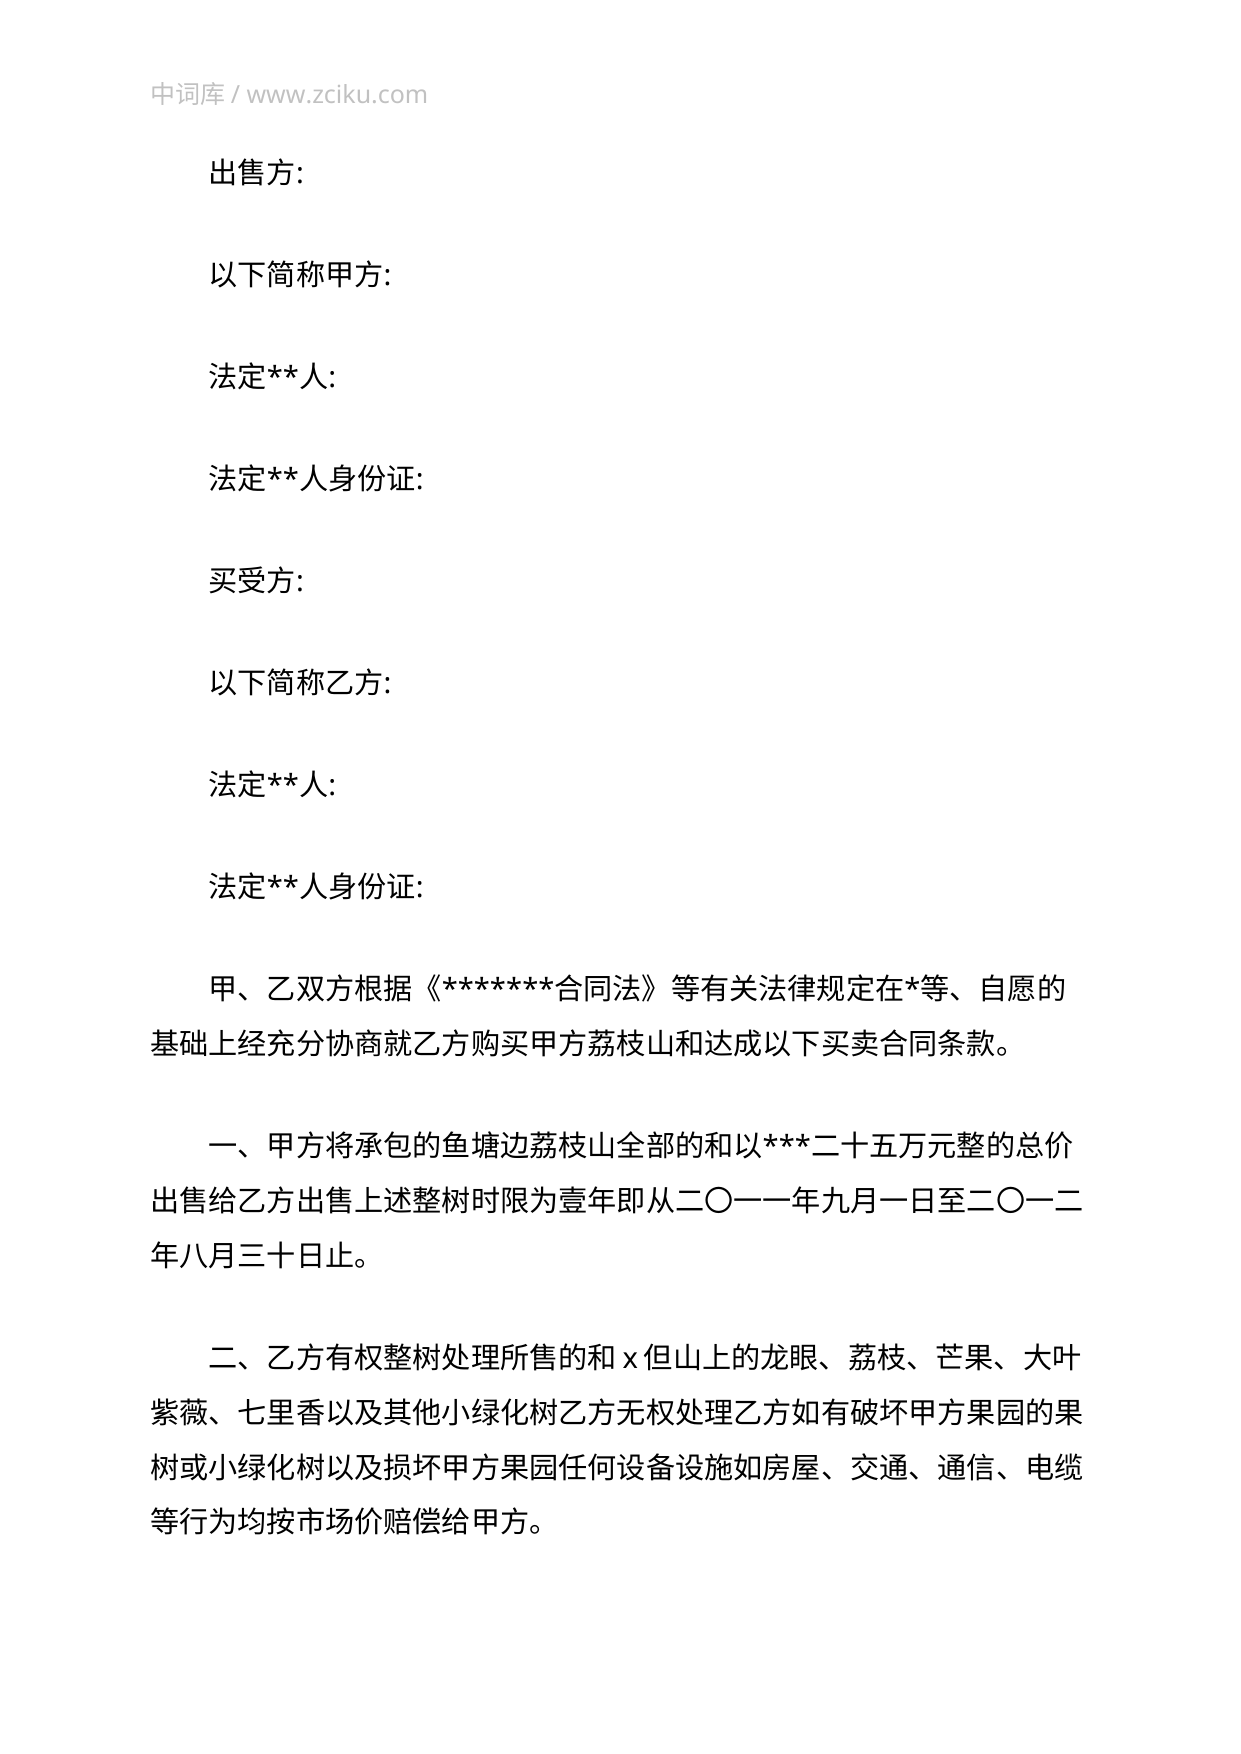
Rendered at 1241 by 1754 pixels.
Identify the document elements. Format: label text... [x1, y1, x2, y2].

text 法定**人: [150, 354, 1090, 396]
text 法定**人身份证: [150, 864, 1090, 906]
text 一、甲方将承包的鱼塘边荔枝山全部的和以***二十五万元整的总价出售给乙方出售上述整树时限为壹年即从二〇一一年九月一日至二〇一二年八月三十日止。 [150, 1123, 1090, 1275]
text 二、乙方有权整树处理所售的和x但山上的龙眼、荔枝、芒果、大叶紫薇、七里香以及其他小绿化树乙方无权处理乙方如有破坏甲方果园的果树或小绿化树以及损坏甲方果园任何设备设施如房屋、交通、通信、电缆等行为均按市场价赔偿给甲方。 [150, 1334, 1090, 1541]
text 买受方: [150, 558, 1090, 600]
text 以下简称乙方: [150, 660, 1090, 702]
text 以下简称甲方: [150, 252, 1090, 294]
text 法定**人身份证: [150, 456, 1090, 498]
text 法定**人: [150, 762, 1090, 804]
text 出售方: [150, 150, 1090, 192]
text 甲、乙双方根据《*******合同法》等有关法律规定在*等、自愿的基础上经充分协商就乙方购买甲方荔枝山和达成以下买卖合同条款。 [150, 966, 1090, 1063]
